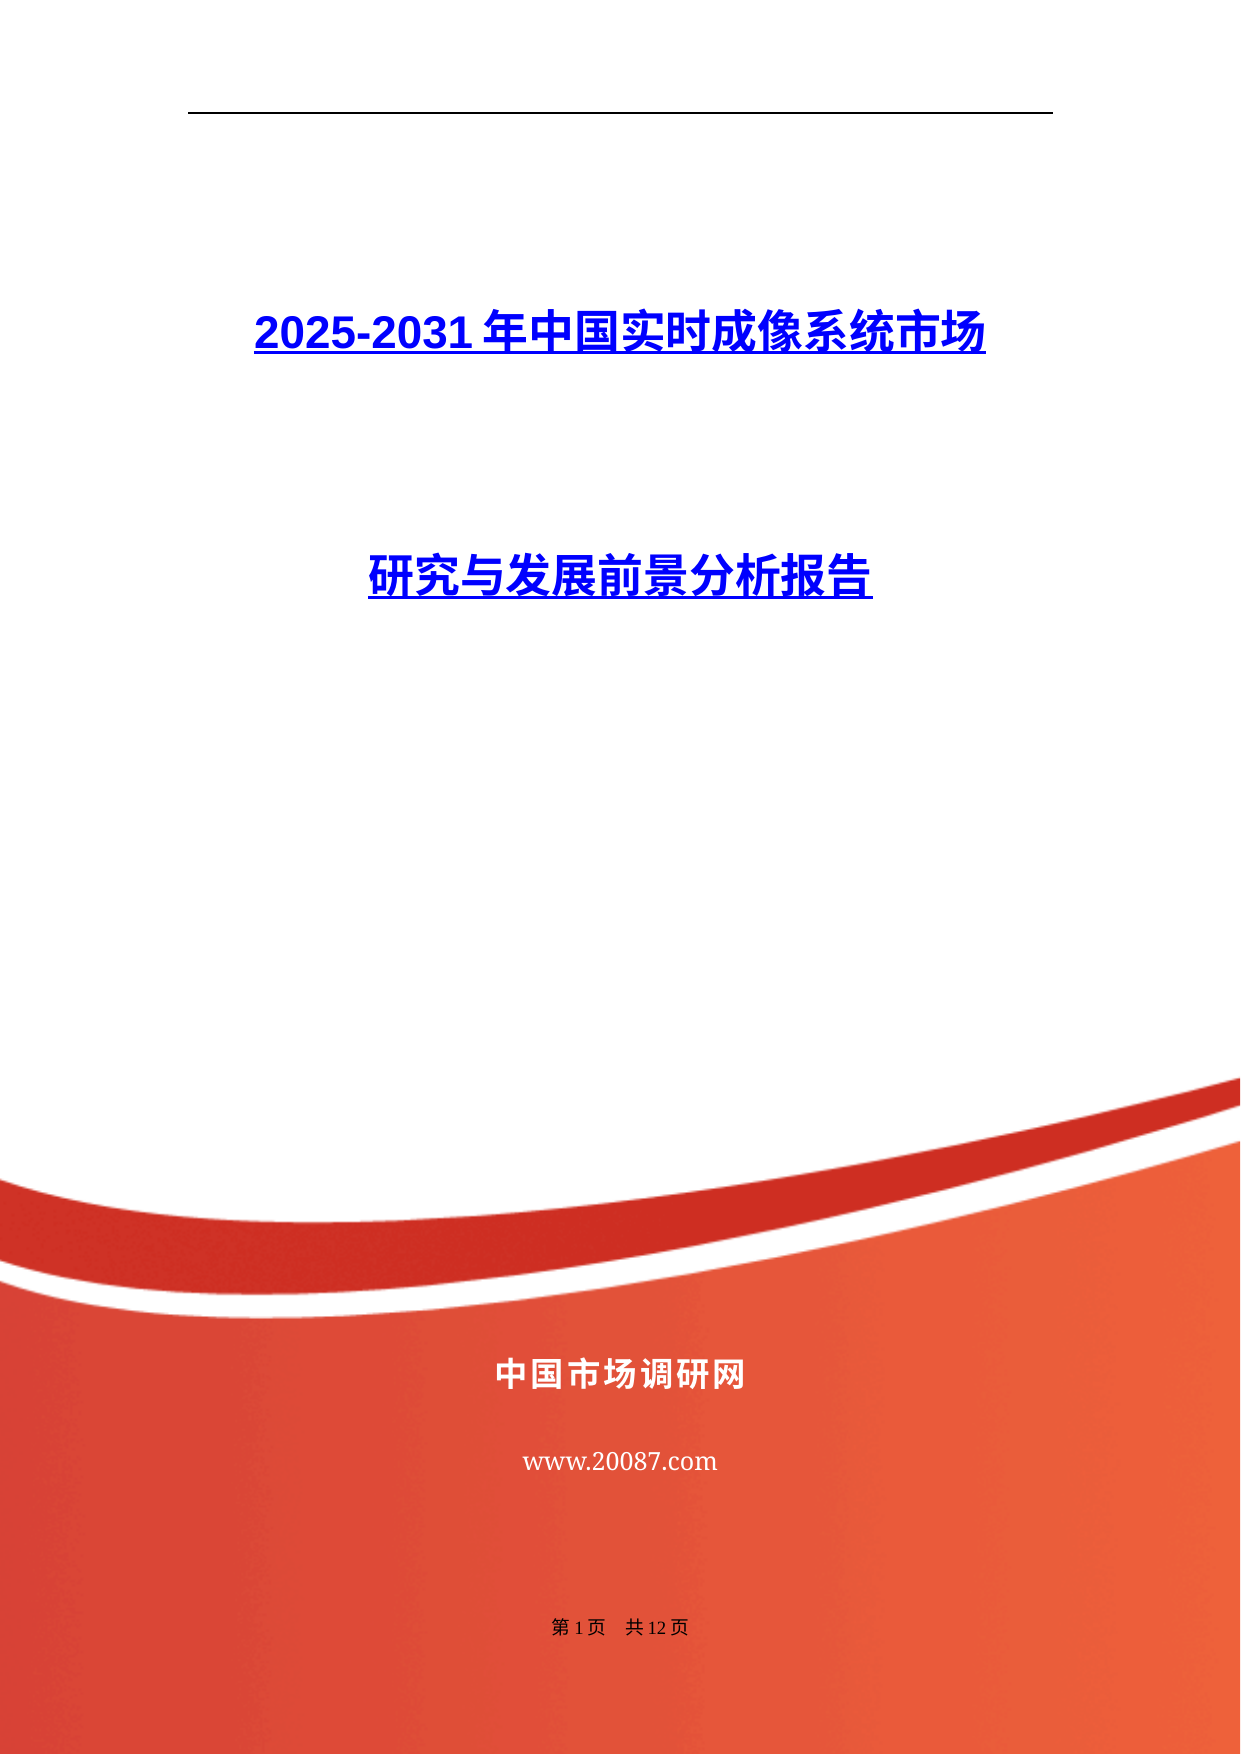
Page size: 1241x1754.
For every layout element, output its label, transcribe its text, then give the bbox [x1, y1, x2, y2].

text www.20087.com [187, 1428, 1053, 1493]
subtitle 中国市场调研网 [187, 1339, 1053, 1404]
picture [0, 1006, 1241, 1754]
table_header 2025-2031年中国实时成像系统市场研究与发展前景分析报告 [188, 207, 1053, 773]
